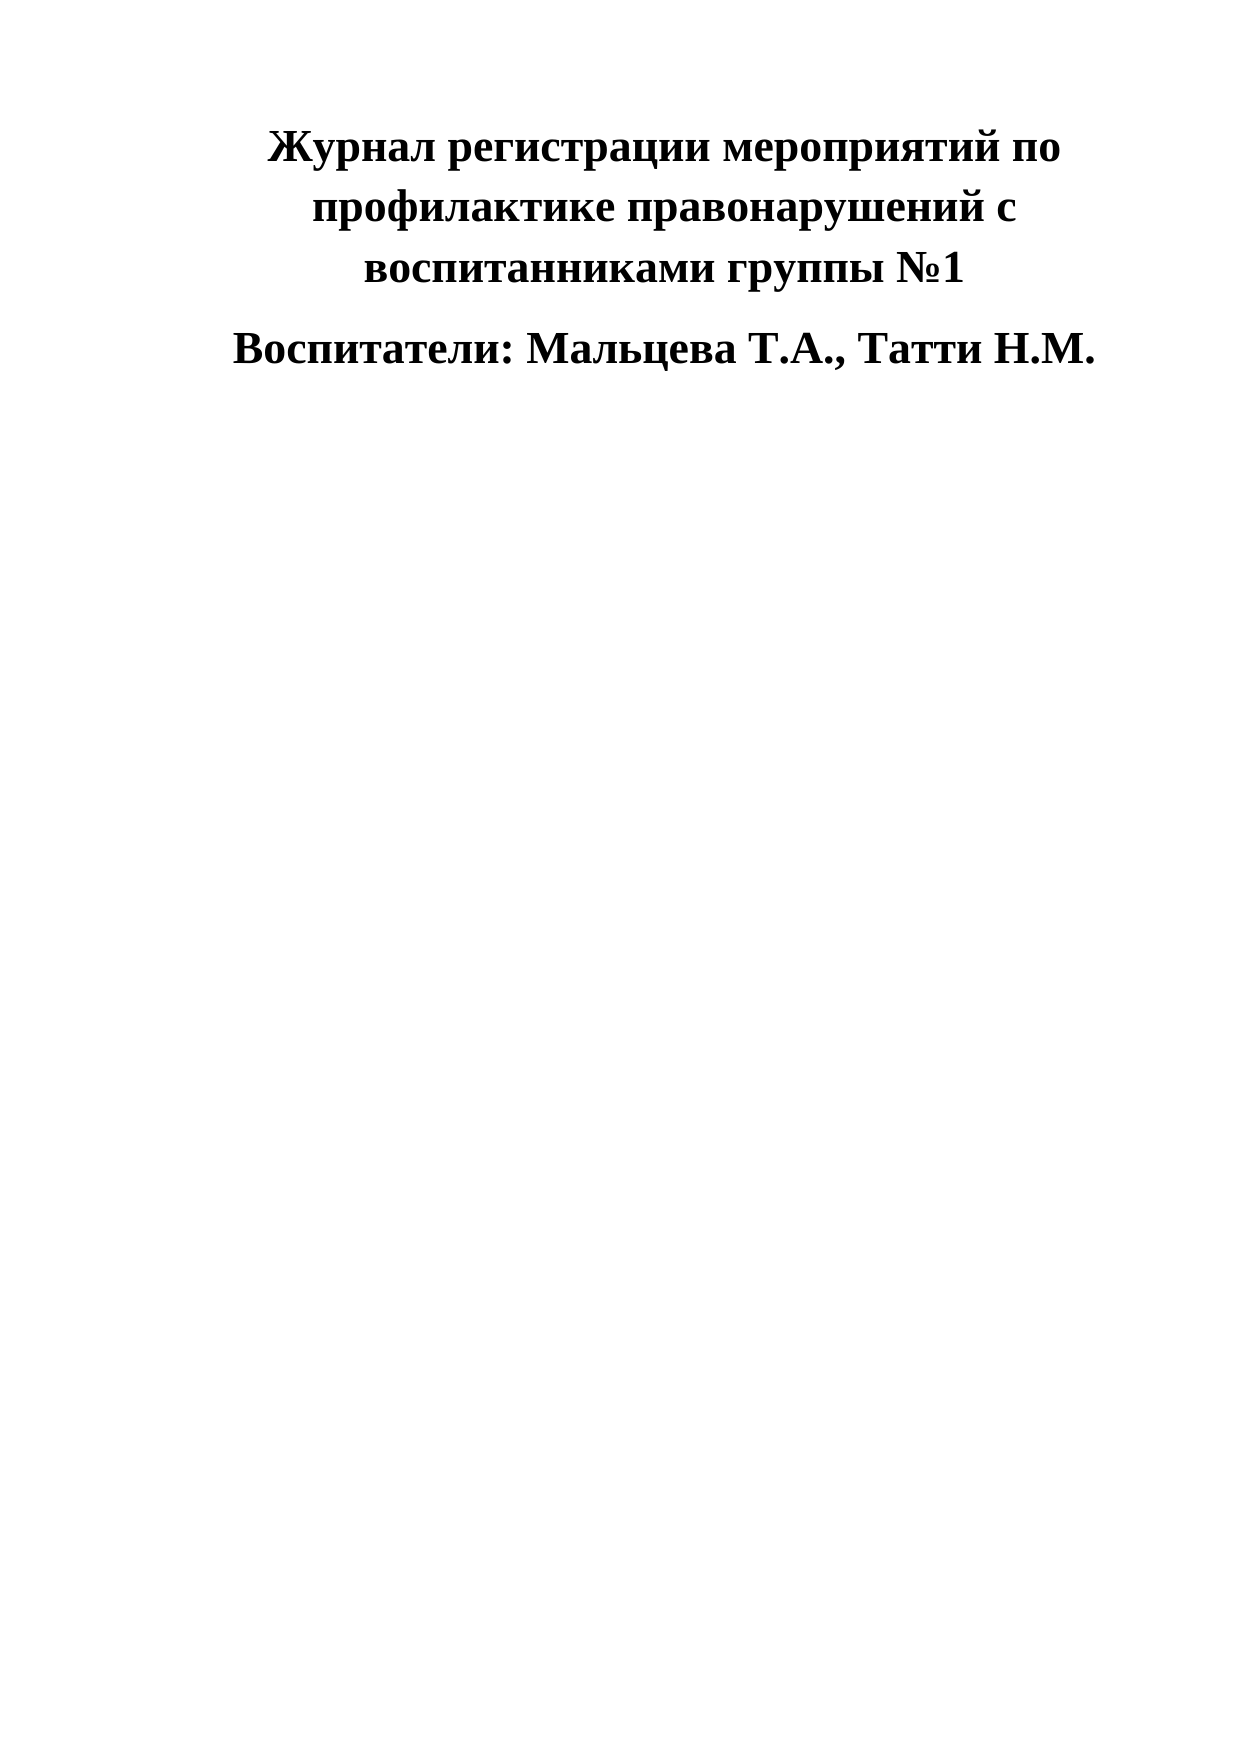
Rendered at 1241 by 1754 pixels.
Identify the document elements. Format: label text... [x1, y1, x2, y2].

text Журнал регистрации мероприятий по профилактике правонарушений с воспитанниками группы №1 [177, 118, 1152, 292]
text Воспитатели: Мальцева Т.А., Татти Н.М. [177, 321, 1152, 373]
